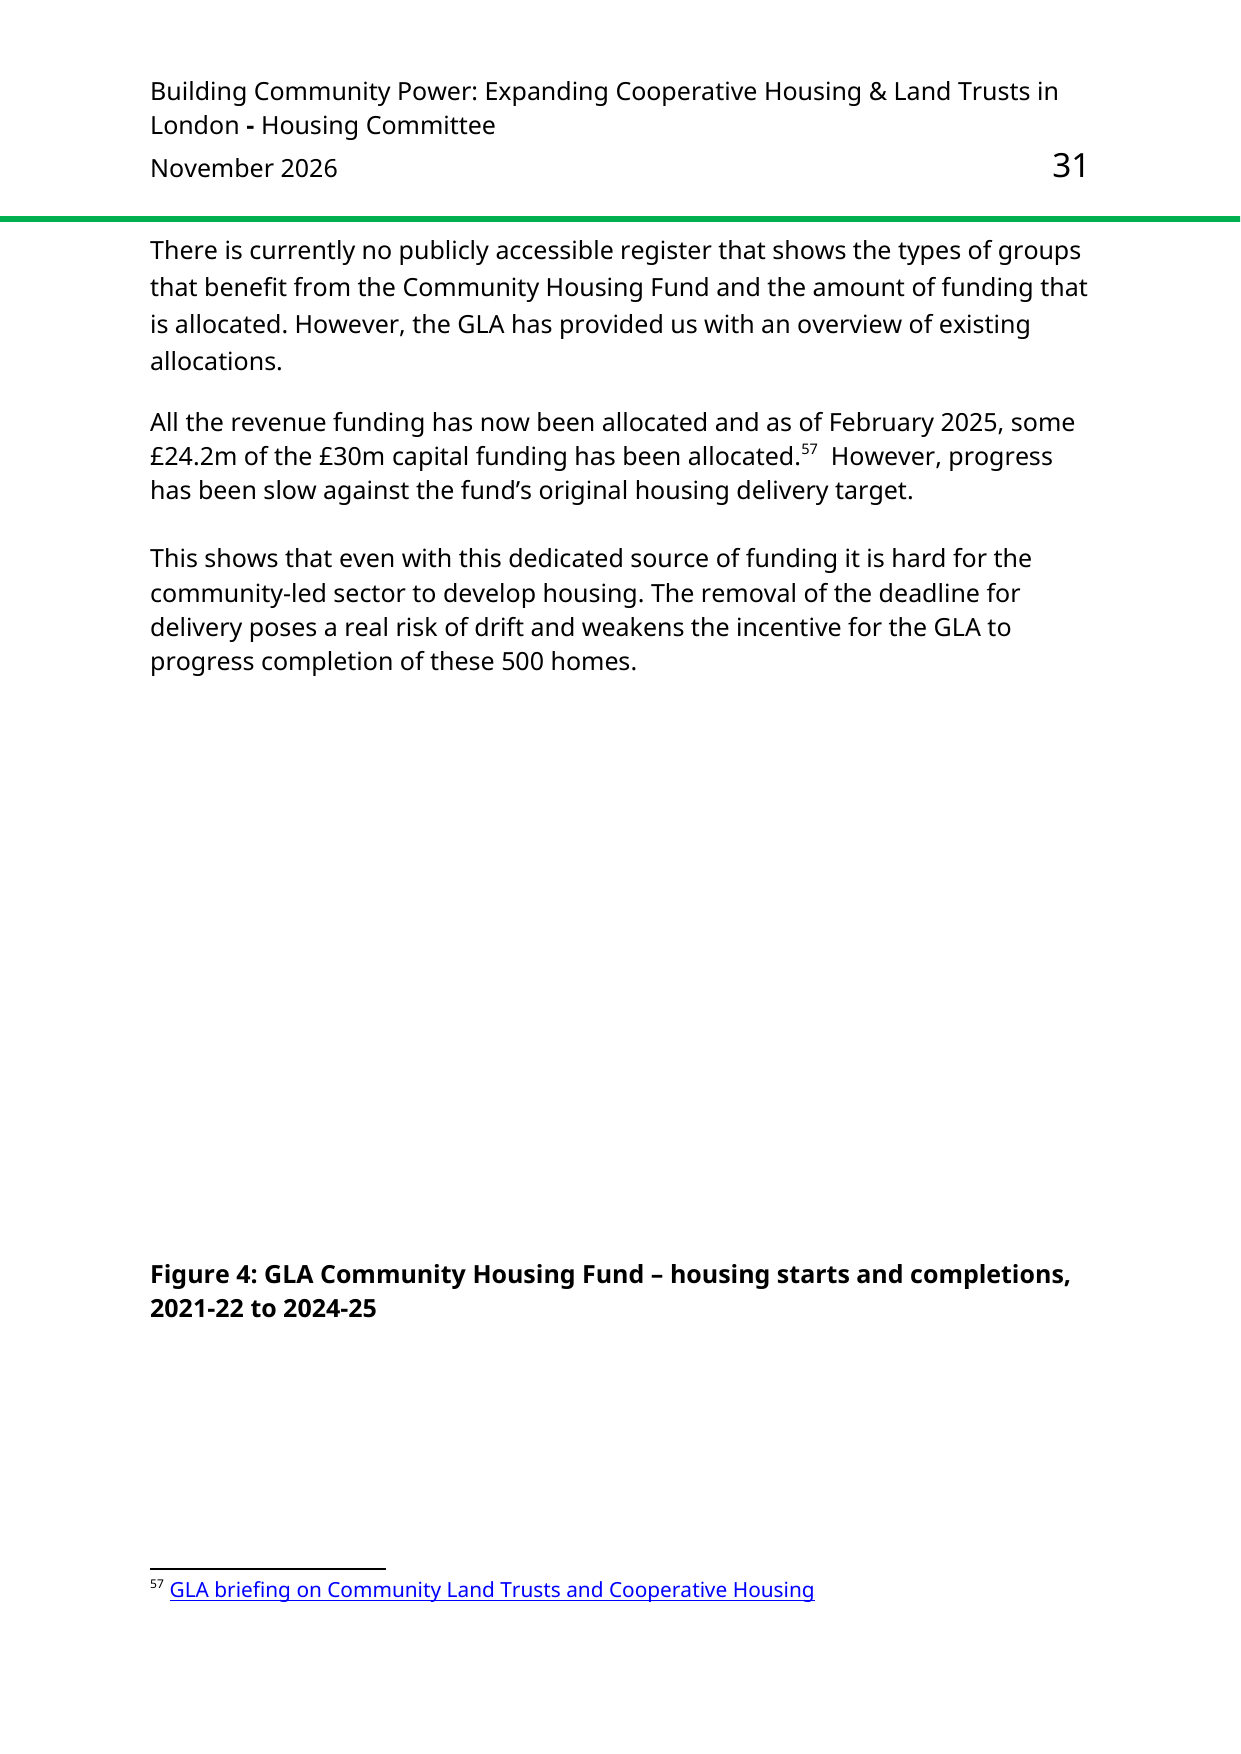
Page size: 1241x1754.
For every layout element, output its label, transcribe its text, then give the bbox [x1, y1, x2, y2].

text Figure 4: GLA Community Housing Fund – housing starts and completions, 2021-22 to 2024-25 [150, 1256, 1090, 1324]
text There is currently no publicly accessible register that shows the types of groups that benefit from the Community Housing Fund and the amount of funding that is allocated. However, the GLA has provided us with an overview of existing allocations. [150, 233, 1090, 377]
subtitle This shows that even with this dedicated source of funding it is hard for the community-led sector to develop housing. The removal of the deadline for delivery poses a real risk of drift and weakens the incentive for the GLA to progress completion of these 500 homes. [150, 541, 1090, 677]
text All the revenue funding has now been allocated and as of February 2025, some £24.2m of the £30m capital funding has been allocated. However, progress has been slow against the fund’s original housing delivery target. [150, 405, 1090, 507]
